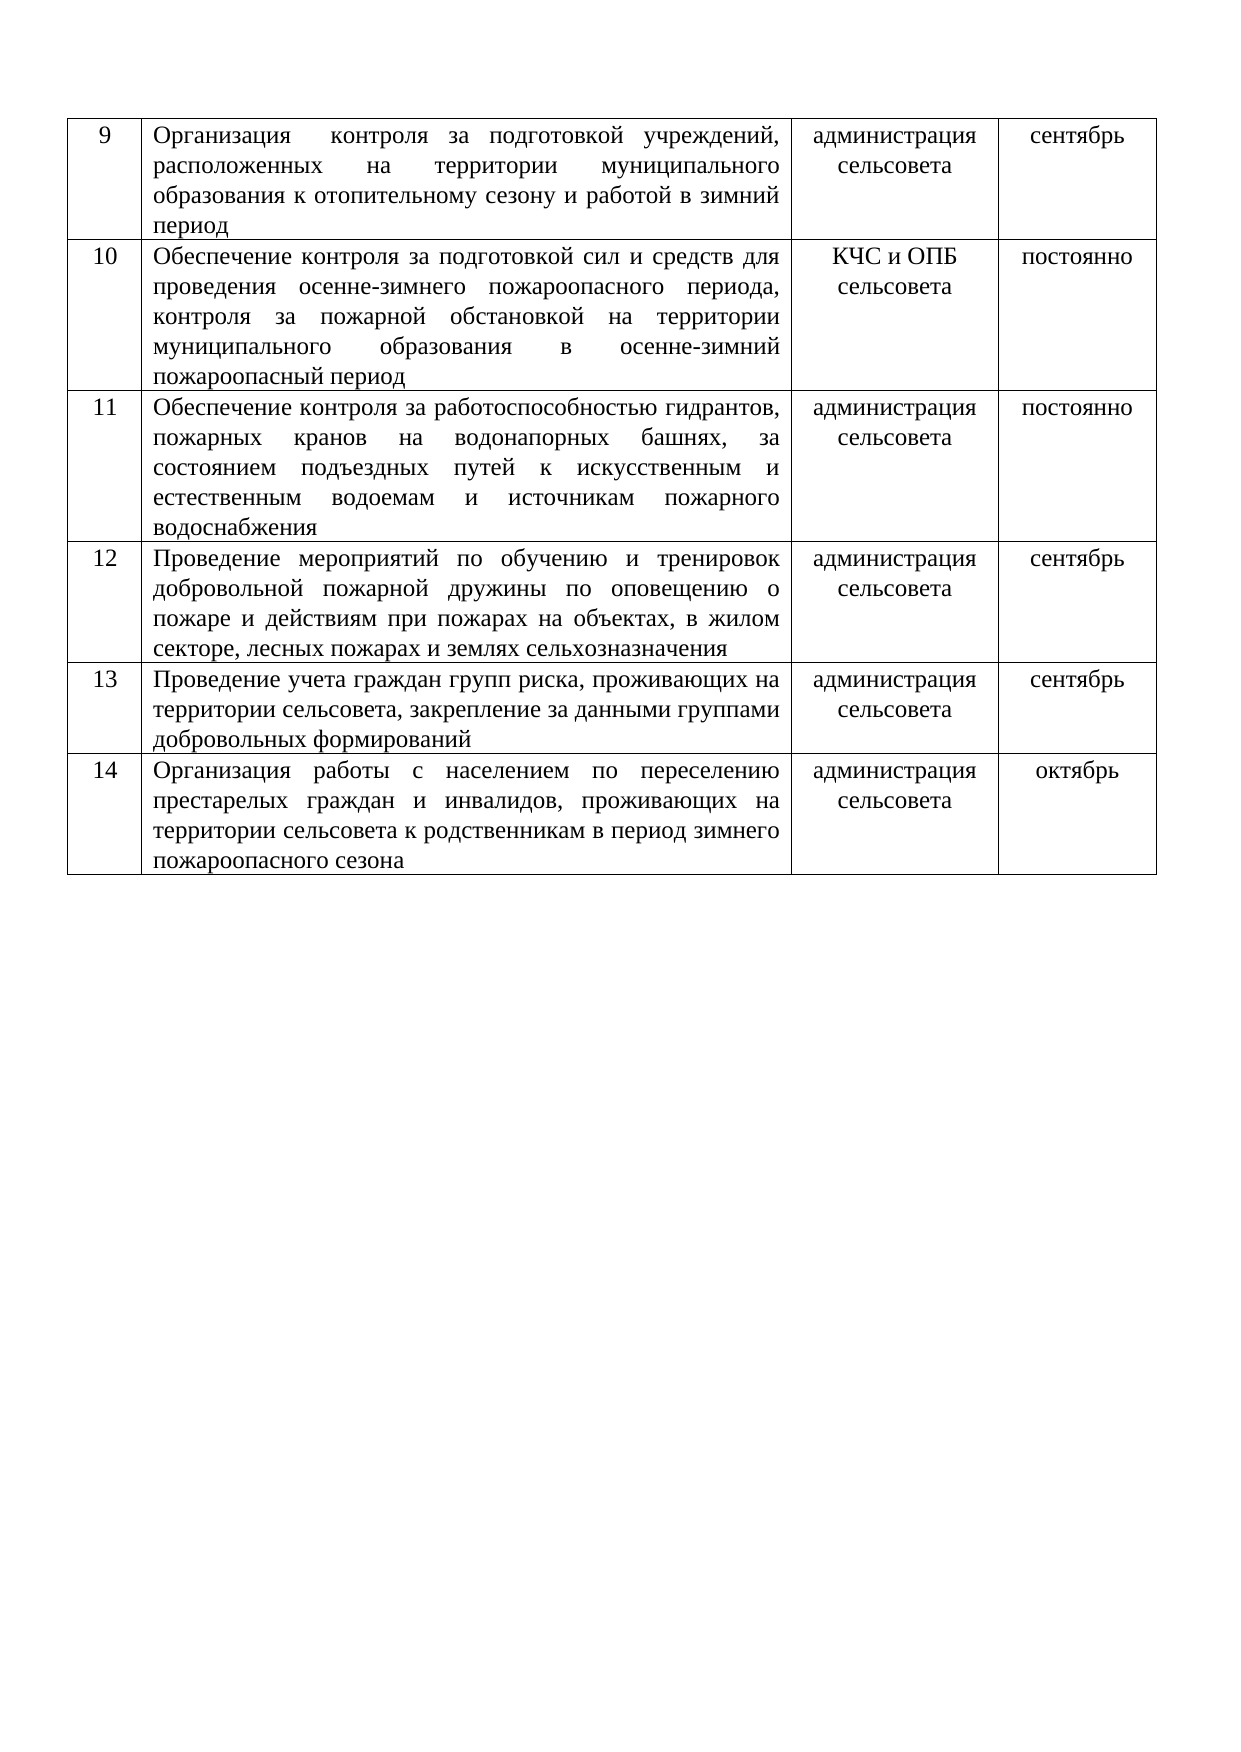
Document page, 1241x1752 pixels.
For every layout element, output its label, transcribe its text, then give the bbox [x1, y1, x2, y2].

table_cell 11 [68, 391, 141, 541]
table_cell 13 [68, 663, 141, 753]
table_cell администрация сельсовета [792, 542, 998, 662]
table_cell администрация сельсовета [792, 754, 998, 874]
table_cell Обеспечение контроля за подготовкой сил и средств для проведения осенне-зимнего пожароопасного периода, контроля за пожарной обстановкой на территории муниципального образования в осенне-зимний пожароопасный период [142, 240, 791, 390]
table_cell 12 [68, 542, 141, 662]
table_cell Организация работы с населением по переселению престарелых граждан и инвалидов, проживающих на территории сельсовета к родственникам в период зимнего пожароопасного сезона [142, 754, 791, 874]
table_cell администрация сельсовета [792, 663, 998, 753]
table_cell постоянно [999, 240, 1156, 390]
table_cell 9 [68, 119, 141, 239]
table_cell администрация сельсовета [792, 391, 998, 541]
table_cell сентябрь [999, 542, 1156, 662]
table_cell 10 [68, 240, 141, 390]
table_cell Организация контроля за подготовкой учреждений, расположенных на территории муниципального образования к отопительному сезону и работой в зимний период [142, 119, 791, 239]
table_cell сентябрь [999, 663, 1156, 753]
table_cell сентябрь [999, 119, 1156, 239]
table_cell Проведение учета граждан групп риска, проживающих на территории сельсовета, закрепление за данными группами добровольных формирований [142, 663, 791, 753]
table_cell 14 [68, 754, 141, 874]
table_cell октябрь [999, 754, 1156, 874]
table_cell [792, 119, 998, 239]
table_cell КЧС и ОПБ сельсовета [792, 240, 998, 390]
table_cell постоянно [999, 391, 1156, 541]
table_cell Обеспечение контроля за работоспособностью гидрантов, пожарных кранов на водонапорных башнях, за состоянием подъездных путей к искусственным и естественным водоемам и источникам пожарного водоснабжения [142, 391, 791, 541]
table_cell Проведение мероприятий по обучению и тренировок добровольной пожарной дружины по оповещению о пожаре и действиям при пожарах на объектах, в жилом секторе, лесных пожарах и землях сельхозназначения [142, 542, 791, 662]
